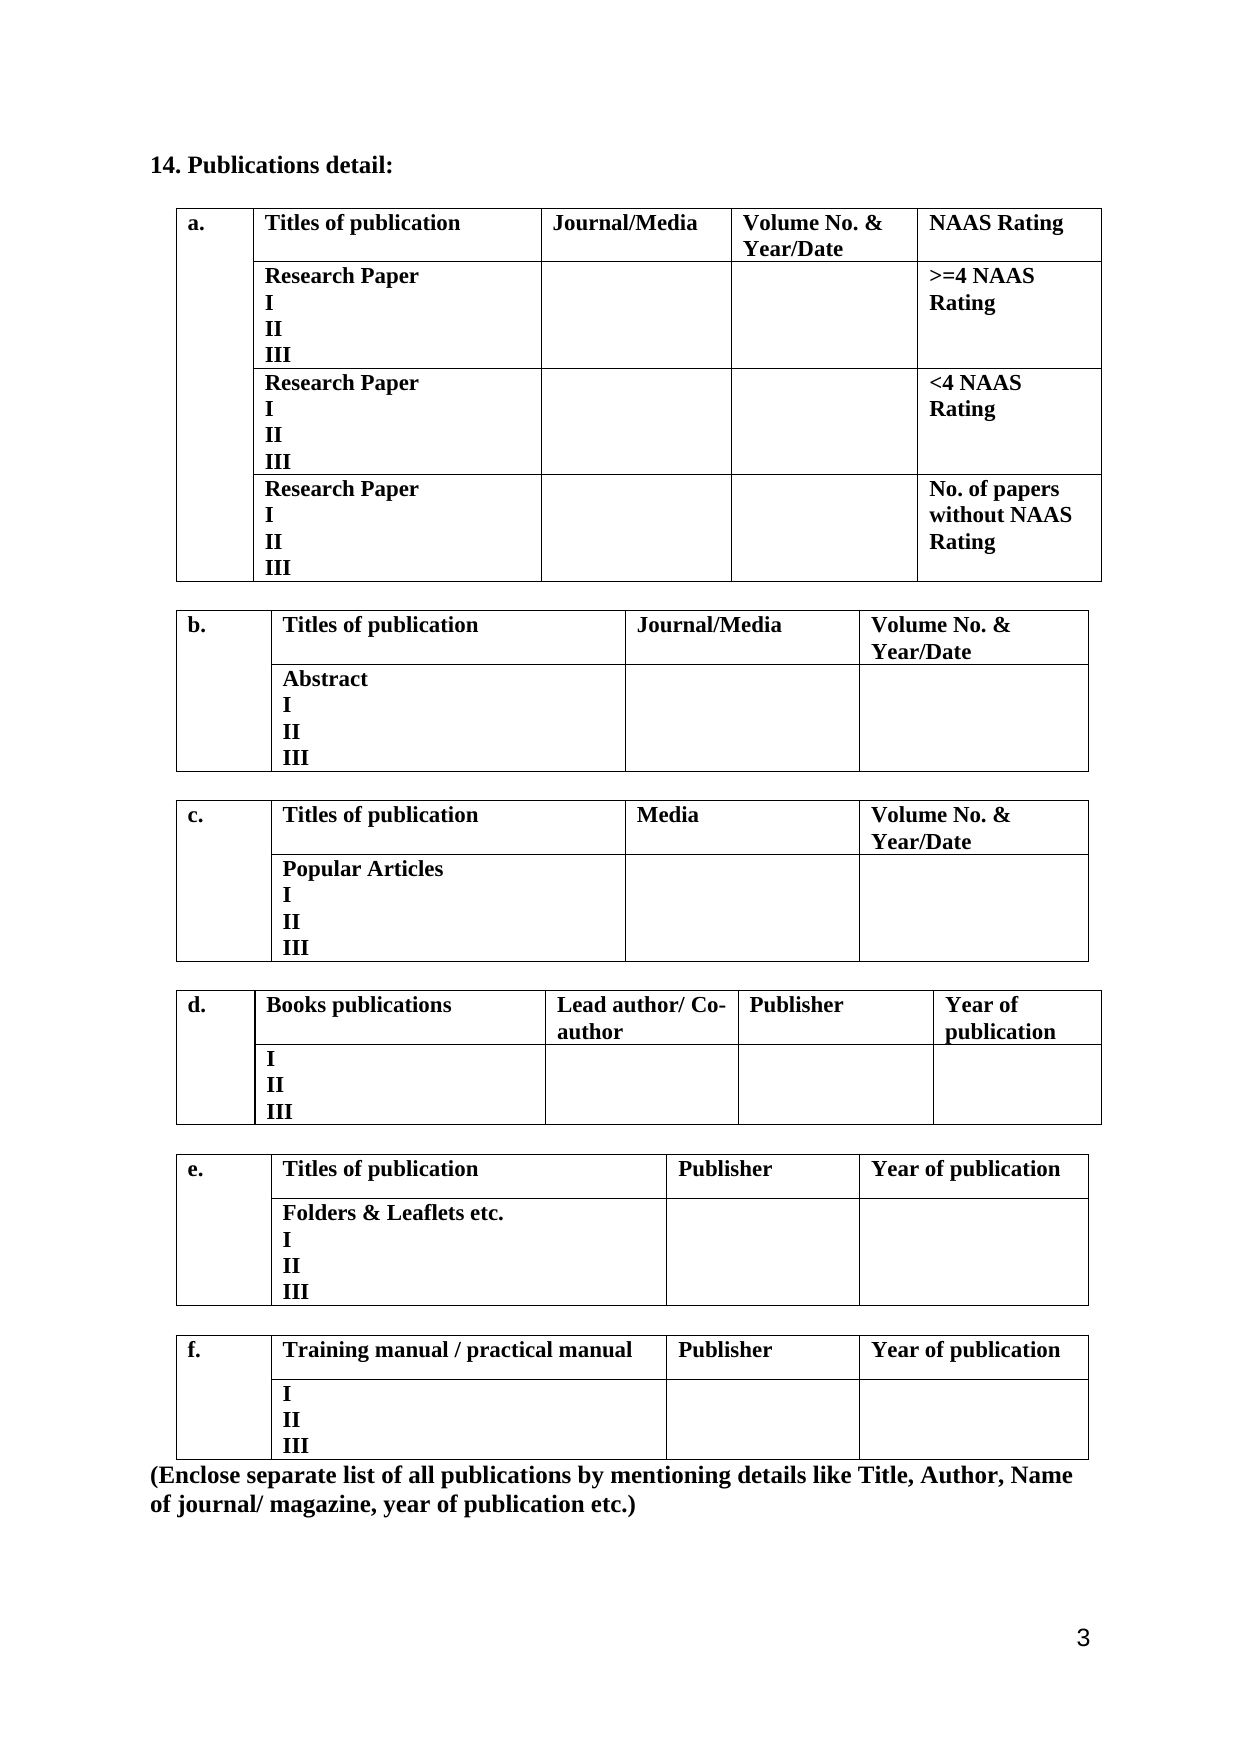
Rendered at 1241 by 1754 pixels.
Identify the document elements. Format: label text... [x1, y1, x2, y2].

table_cell Popular Articles I II III [272, 855, 625, 961]
table_cell [546, 1045, 738, 1124]
table_cell [860, 1199, 1088, 1305]
table_header Year of publication [860, 1336, 1088, 1379]
table_cell [542, 262, 731, 368]
table_header Lead author/ Co-author [546, 991, 738, 1044]
table_header a. [177, 209, 253, 581]
table_cell No. of papers without NAAS Rating [918, 475, 1101, 581]
table_header Journal/Media [626, 611, 859, 664]
table_header Publisher [667, 1155, 859, 1198]
table_cell [542, 369, 731, 474]
table_cell [860, 1380, 1088, 1459]
table_cell [739, 1045, 933, 1124]
table_cell [667, 1380, 859, 1459]
table_cell <4 NAAS Rating [918, 369, 1101, 474]
table_header Books publications [256, 991, 545, 1044]
table_cell [732, 475, 917, 581]
table_cell I II III [256, 1045, 545, 1124]
table_header c. [177, 801, 271, 961]
text 14. Publications detail: [150, 150, 1090, 179]
table_header b. [177, 611, 271, 771]
table_cell I II III [272, 1380, 666, 1459]
table_header Volume No. & Year/Date [860, 611, 1088, 664]
table_cell [860, 855, 1088, 961]
table_cell Research Paper I II III [254, 262, 541, 368]
table_header Year of publication [860, 1155, 1088, 1198]
table_cell Research Paper I II III [254, 369, 541, 474]
table_header NAAS Rating [918, 209, 1101, 261]
table_header Titles of publication [272, 1155, 666, 1198]
table_cell [934, 1045, 1101, 1124]
table_cell [732, 369, 917, 474]
table_header Publisher [667, 1336, 859, 1379]
table_cell [626, 855, 859, 961]
table_cell [542, 475, 731, 581]
text (Enclose separate list of all publications by mentioning details like Title, Author, Name of journal/ magazine, year of publication etc.) [150, 1460, 1090, 1517]
table_cell Research Paper I II III [254, 475, 541, 581]
table_cell [626, 665, 859, 771]
table_cell Abstract I II III [272, 665, 625, 771]
table_header Training manual / practical manual [272, 1336, 666, 1379]
table_header d. [177, 991, 254, 1124]
table_header Titles of publication [254, 209, 541, 261]
table_cell [860, 665, 1088, 771]
table_header Titles of publication [272, 611, 625, 664]
table_header Year of publication [934, 991, 1101, 1044]
table_header Journal/Media [542, 209, 731, 261]
table_header e. [177, 1155, 271, 1305]
table_header Volume No. & Year/Date [860, 801, 1088, 854]
table_cell [667, 1199, 859, 1305]
table_header f. [177, 1336, 271, 1459]
table_header Volume No. & Year/Date [732, 209, 917, 261]
table_header Titles of publication [272, 801, 625, 854]
table_header Publisher [739, 991, 933, 1044]
table_cell >=4 NAAS Rating [918, 262, 1101, 368]
table_cell Folders & Leaflets etc. I II III [272, 1199, 666, 1305]
table_header Media [626, 801, 859, 854]
table_cell [732, 262, 917, 368]
